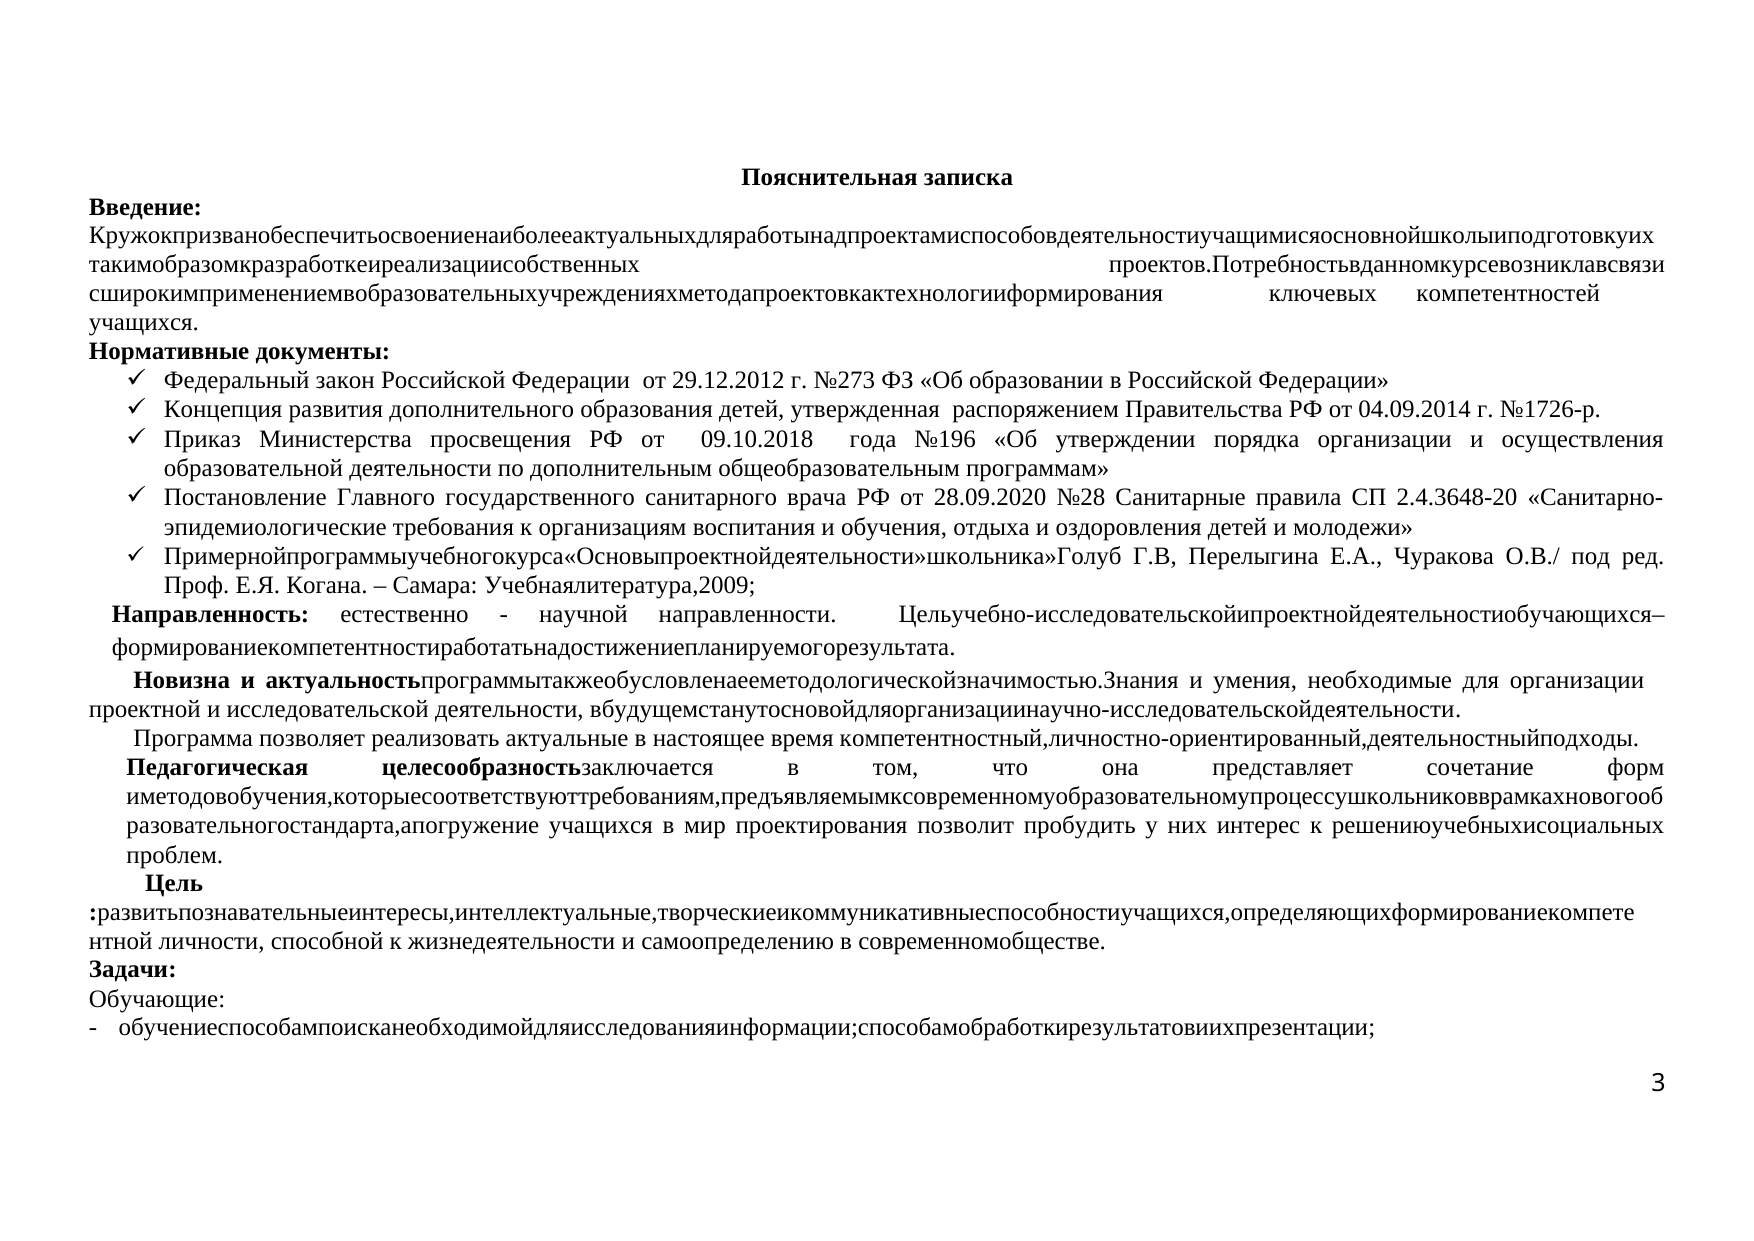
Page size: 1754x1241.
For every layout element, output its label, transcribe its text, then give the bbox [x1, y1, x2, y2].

list Обучающие: [89, 984, 1645, 1012]
text Педагогическая целесообразностьзаключается в том, что она представляет сочетание форм иметодовобучения,которыесоответствуюттребованиям,предъявляемымксовременномуобразовательномупроцессушкольниковврамкахновогообразовательногостандарта,апогружение учащихся в мир проектирования позволит пробудить у них интерес к решениюучебныхисоциальных проблем. [126, 751, 1665, 868]
list Федеральный закон Российской Федерации от 29.12.2012 г. №273 ФЗ «Об образовании в Российской Федерации» [126, 365, 1665, 394]
text Кружокпризванобеспечитьосвоениенаиболееактуальныхдляработынадпроектамиспособовдеятельностиучащимисяосновнойшколыиподготовкуихтакимобразомкразработкеиреализациисобственных проектов.Потребностьвданномкурсевозниклавсвязи сширокимприменениемвобразовательныхучрежденияхметодапроектовкактехнологииформирования ключевых компетентностей учащихся. [89, 221, 1665, 336]
text Пояснительная записка [89, 162, 1665, 191]
list Постановление Главного государственного санитарного врача РФ от 28.09.2020 №28 Санитарные правила СП 2.4.3648-20 «Санитарно-эпидемиологические требования к организациям воспитания и обучения, отдыха и оздоровления детей и молодежи» [126, 482, 1665, 540]
list Приказ Министерства просвещения РФ от 09.10.2018 года №196 «Об утверждении порядка организации и осуществления образовательной деятельности по дополнительным общеобразовательным программам» [126, 423, 1665, 482]
text Нормативные документы: [89, 336, 1665, 365]
subtitle Задачи: [89, 955, 1665, 984]
list обучениеспособампоисканеобходимойдляисследованияинформации;способамобработкирезультатовиихпрезентации; [89, 1012, 1645, 1041]
text Цель:развитьпознавательныеинтересы,интеллектуальные,творческиеикоммуникативныеспособностиучащихся,определяющихформированиекомпетентной личности, способной к жизнедеятельности и самоопределению в современномобществе. [89, 868, 1645, 955]
text Направленность: естественно - научной направленности. Цельучебно-исследовательскойипроектнойдеятельностиобучающихся–формированиекомпетентностиработатьнадостижениепланируемогорезультата. [112, 599, 1665, 661]
text Программа позволяет реализовать актуальные в настоящее время компетентностный,личностно-ориентированный,деятельностныйподходы. [89, 723, 1644, 751]
text Новизна и актуальностьпрограммытакжеобусловленаееметодологическойзначимостью.Знания и умения, необходимые для организации проектной и исследовательской деятельности, вбудущемстанутосновойдляорганизациинаучно-исследовательскойдеятельности. [89, 665, 1645, 723]
text Введение: [89, 191, 1665, 221]
list Примернойпрограммыучебногокурса«Основыпроектнойдеятельности»школьника»Голуб Г.В, Перелыгина Е.А., Чуракова О.В./ под ред. Проф. Е.Я. Когана. – Самара: Учебнаялитература,2009; [126, 540, 1665, 599]
list Концепция развития дополнительного образования детей, утвержденная распоряжением Правительства РФ от 04.09.2014 г. №1726-р. [126, 394, 1665, 423]
